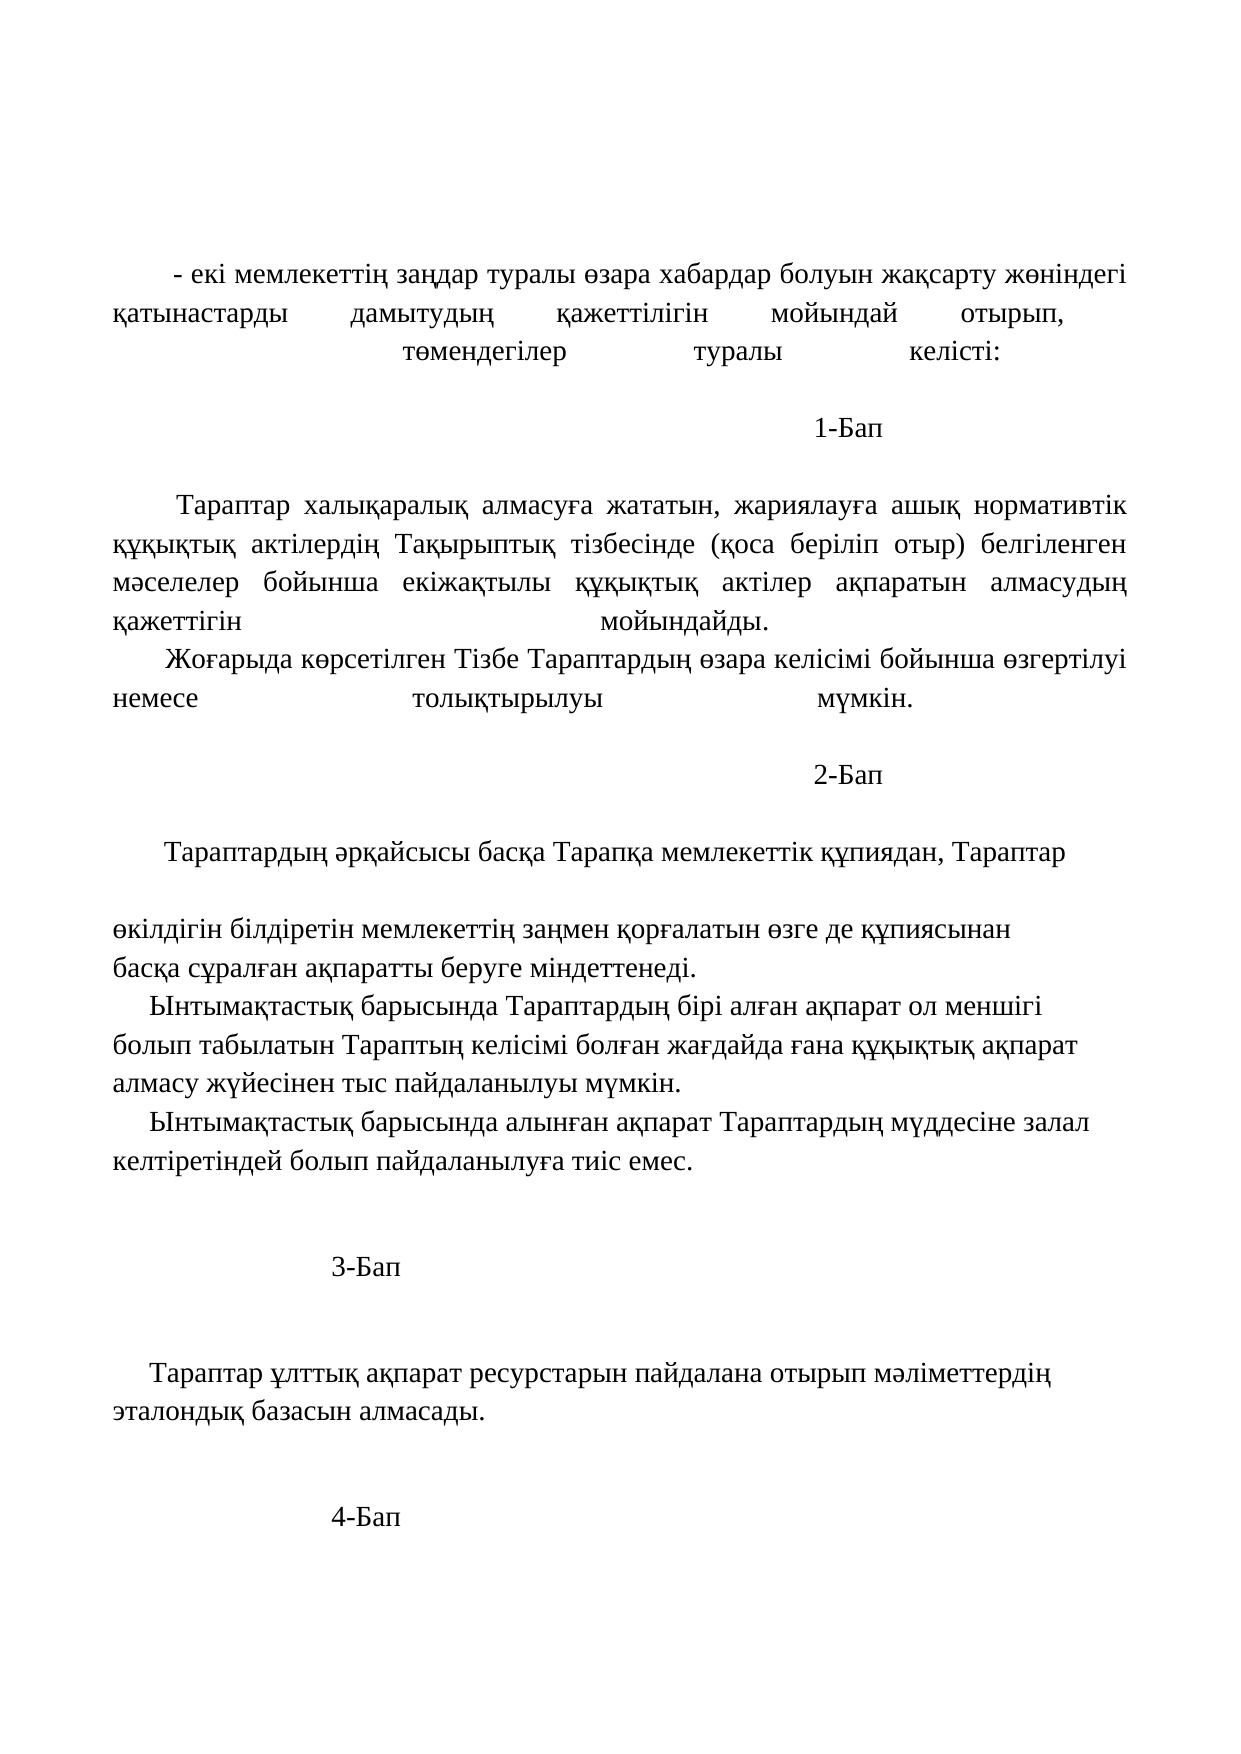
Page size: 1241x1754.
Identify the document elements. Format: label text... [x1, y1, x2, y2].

text 3-Бап [112, 1249, 1128, 1282]
text алмасу жүйесінен тыс пайдаланылуы мүмкін. [112, 1066, 1128, 1099]
text эталондық базасын алмасады. [112, 1393, 1128, 1427]
text өкілдігін білдіретін мемлекеттің заңмен қорғалатын өзге де құпиясынан [112, 911, 1128, 945]
text - екі мемлекеттің заңдар туралы өзара хабардар болуын жақсарту жөніндегі қатынастарды дамытудың қажеттілігін мойындай отырып, төмендегілер туралы келісті: 1-Бап Тараптар халықаралық алмасуға жататын, жариялауға ашық нормативтік құқықтық актілердің Тақырыптық тізбесінде (қоса беріліп отыр) белгіленген мәселелер бойынша екіжақтылы құқықтық актілер ақпаратын алмасудың қажеттігін мойындайды. Жоғарыда көрсетілген Тізбе Тараптардың өзара келісімі бойынша өзгертілуі немесе толықтырылуы мүмкін. 2-Бап Тараптардың әрқайсысы басқа Тарапқа мемлекеттік құпиядан, Тараптар [112, 218, 1128, 868]
text Ынтымақтастық барысында Тараптардың бірі алған ақпарат ол меншігі [112, 988, 1128, 1022]
text 4-Бап [112, 1499, 1128, 1533]
text Ынтымақтастық барысында алынған ақпарат Тараптардың мүддесіне залал [112, 1104, 1128, 1138]
text басқа сұралған ақпаратты беруге міндеттенеді. [112, 950, 1128, 983]
text болып табылатын Тараптың келісімі болған жағдайда ғана құқықтық ақпарат [112, 1027, 1128, 1061]
text келтіретіндей болып пайдаланылуға тиіс емес. [112, 1143, 1128, 1176]
text Тараптар ұлттық ақпарат ресурстарын пайдалана отырып мәліметтердің [112, 1355, 1128, 1388]
